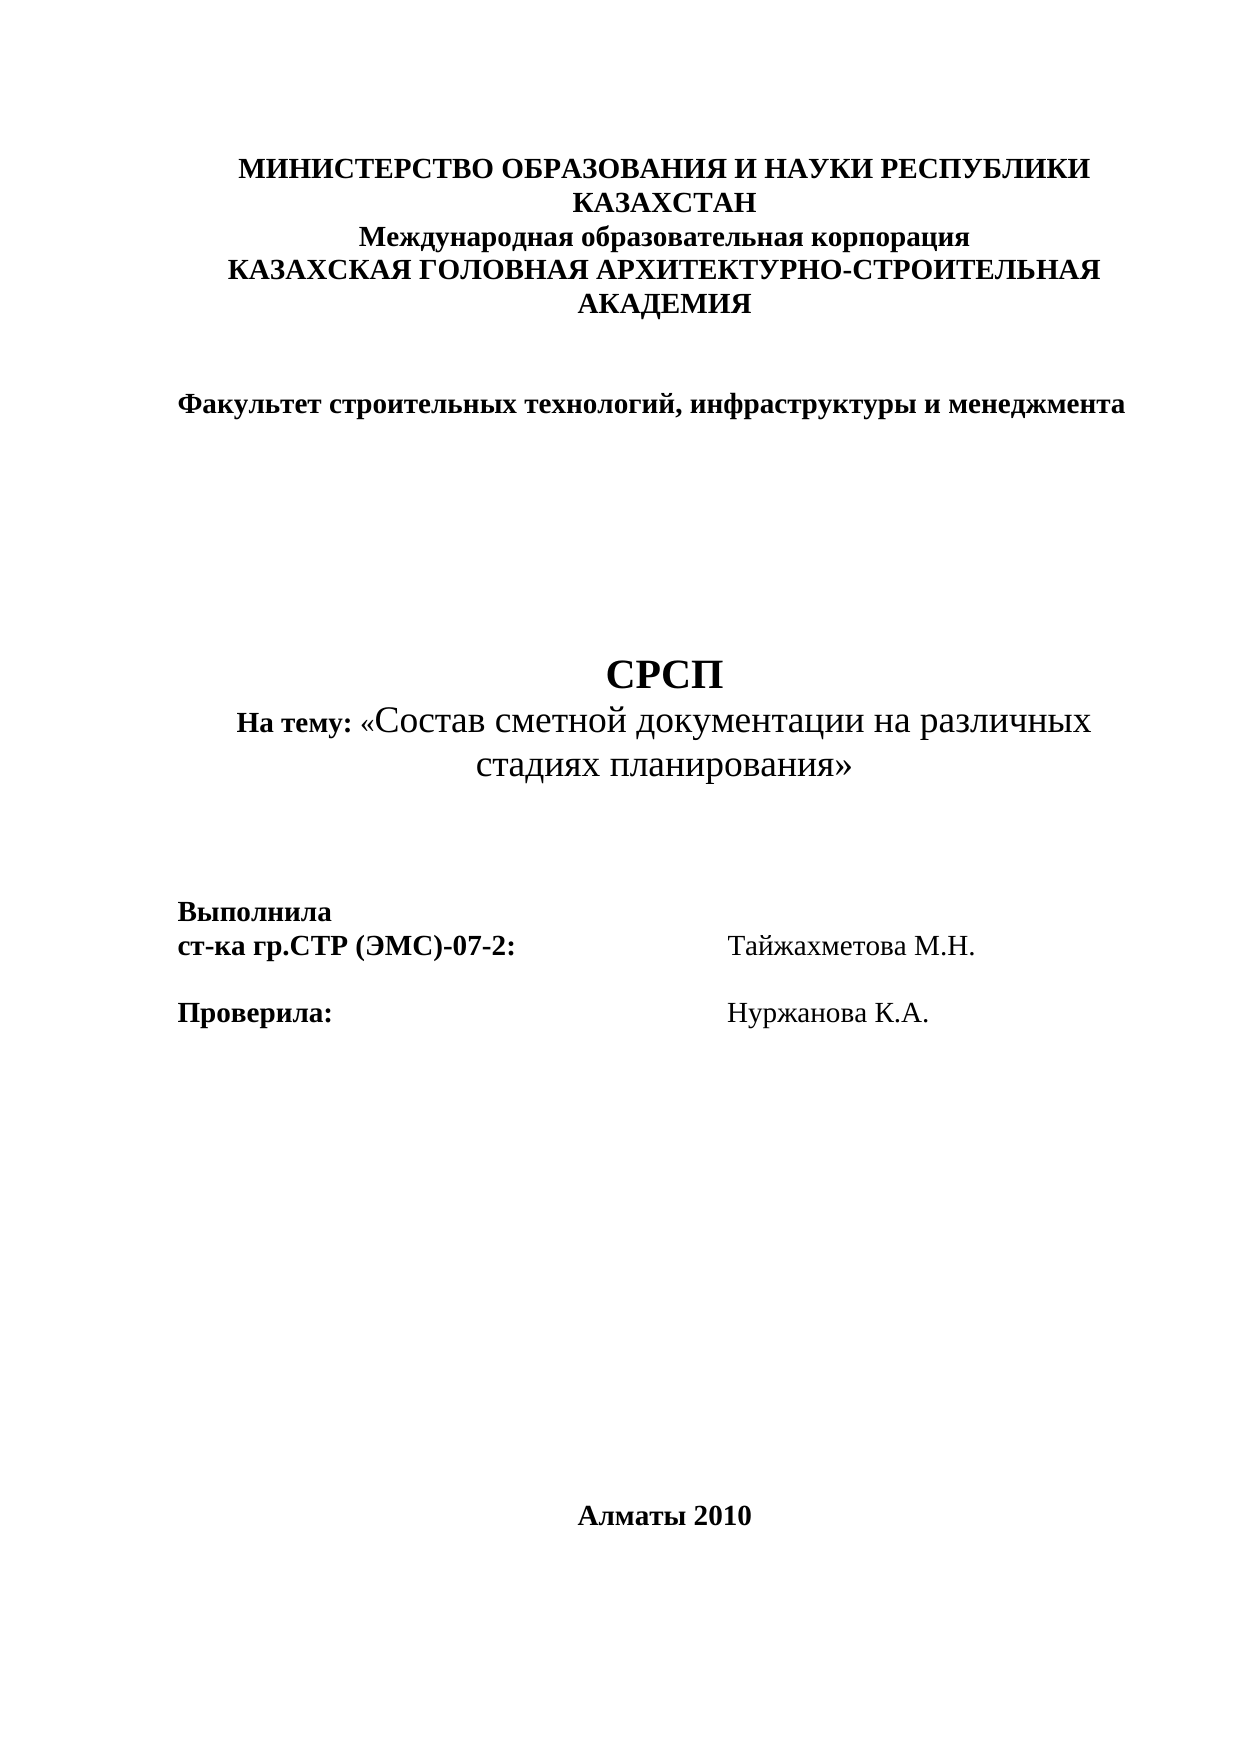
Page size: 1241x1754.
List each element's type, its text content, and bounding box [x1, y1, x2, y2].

text ст-ка гр.СТР (ЭМС)-07-2: Тайжахметова М.Н. [177, 928, 1152, 961]
text СРСП [177, 650, 1152, 698]
text Факультет строительных технологий, инфраструктуры и менеджмента [177, 386, 1152, 420]
text КАЗАХСКАЯ ГОЛОВНАЯ АРХИТЕКТУРНО-СТРОИТЕЛЬНАЯ [177, 252, 1152, 286]
text Проверила: Нуржанова К.А. [177, 995, 1152, 1028]
text Международная образовательная корпорация [177, 219, 1152, 252]
text Выполнила [177, 894, 1152, 928]
text На тему: «Состав сметной документации на различных стадиях планирования» [177, 698, 1152, 784]
text МИНИСТЕРСТВО ОБРАЗОВАНИЯ И НАУКИ РЕСПУБЛИКИ [177, 152, 1152, 185]
text Алматы 2010 [177, 1498, 1152, 1532]
text КАЗАХСТАН [177, 185, 1152, 219]
text АКАДЕМИЯ [177, 286, 1152, 319]
